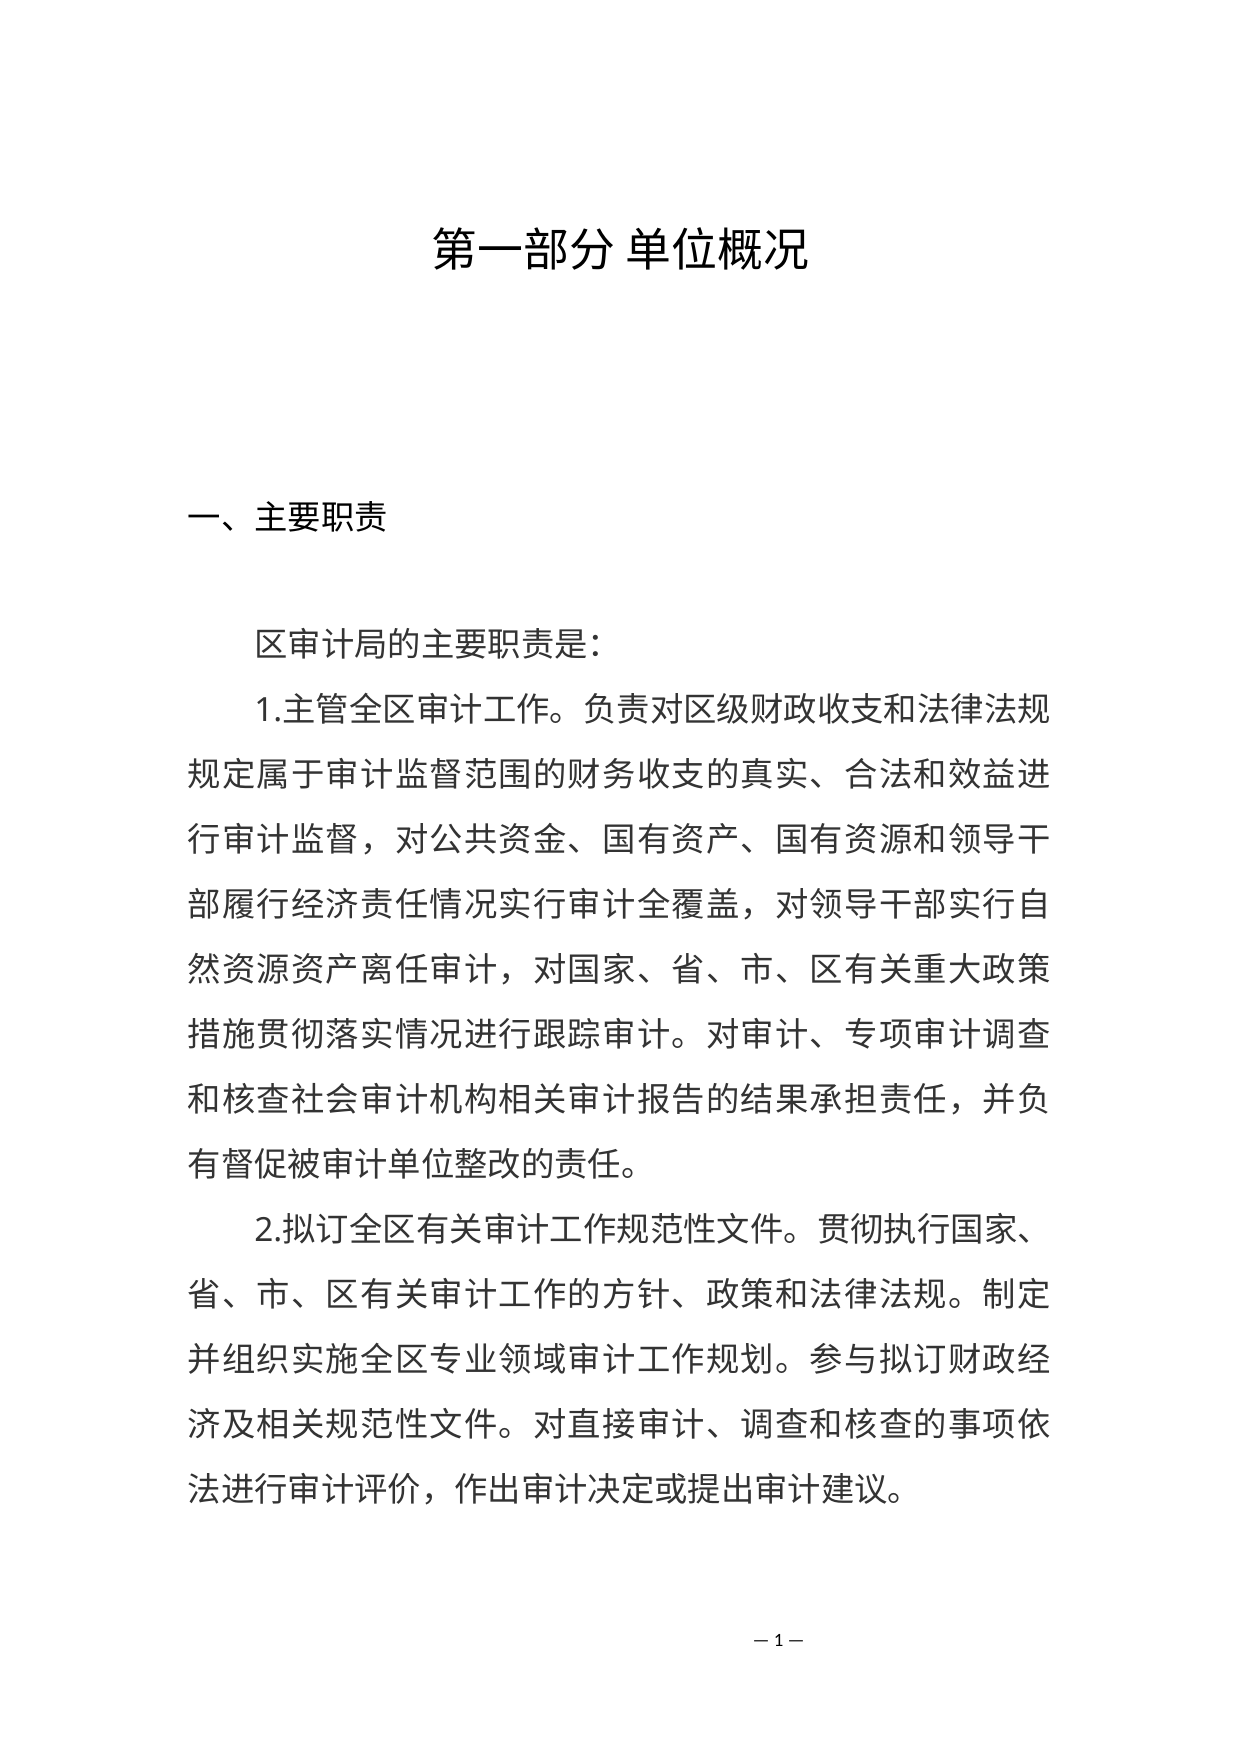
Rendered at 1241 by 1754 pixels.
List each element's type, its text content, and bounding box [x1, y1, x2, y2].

text 1.主管全区审计工作。负责对区级财政收支和法律法规规定属于审计监督范围的财务收支的真实、合法和效益进行审计监督，对公共资金、国有资产、国有资源和领导干部履行经济责任情况实行审计全覆盖，对领导干部实行自然资源资产离任审计，对国家、省、市、区有关重大政策措施贯彻落实情况进行跟踪审计。对审计、专项审计调查和核查社会审计机构相关审计报告的结果承担责任，并负有督促被审计单位整改的责任。 [187, 674, 1053, 1194]
text 2.拟订全区有关审计工作规范性文件。贯彻执行国家、省、市、区有关审计工作的方针、政策和法律法规。制定并组织实施全区专业领域审计工作规划。参与拟订财政经济及相关规范性文件。对直接审计、调查和核查的事项依法进行审计评价，作出审计决定或提出审计建议。 [187, 1194, 1053, 1519]
text 区审计局的主要职责是： [187, 609, 1053, 674]
subtitle 第一部分 单位概况 [187, 197, 1053, 295]
subtitle 主要职责 [187, 482, 1053, 547]
